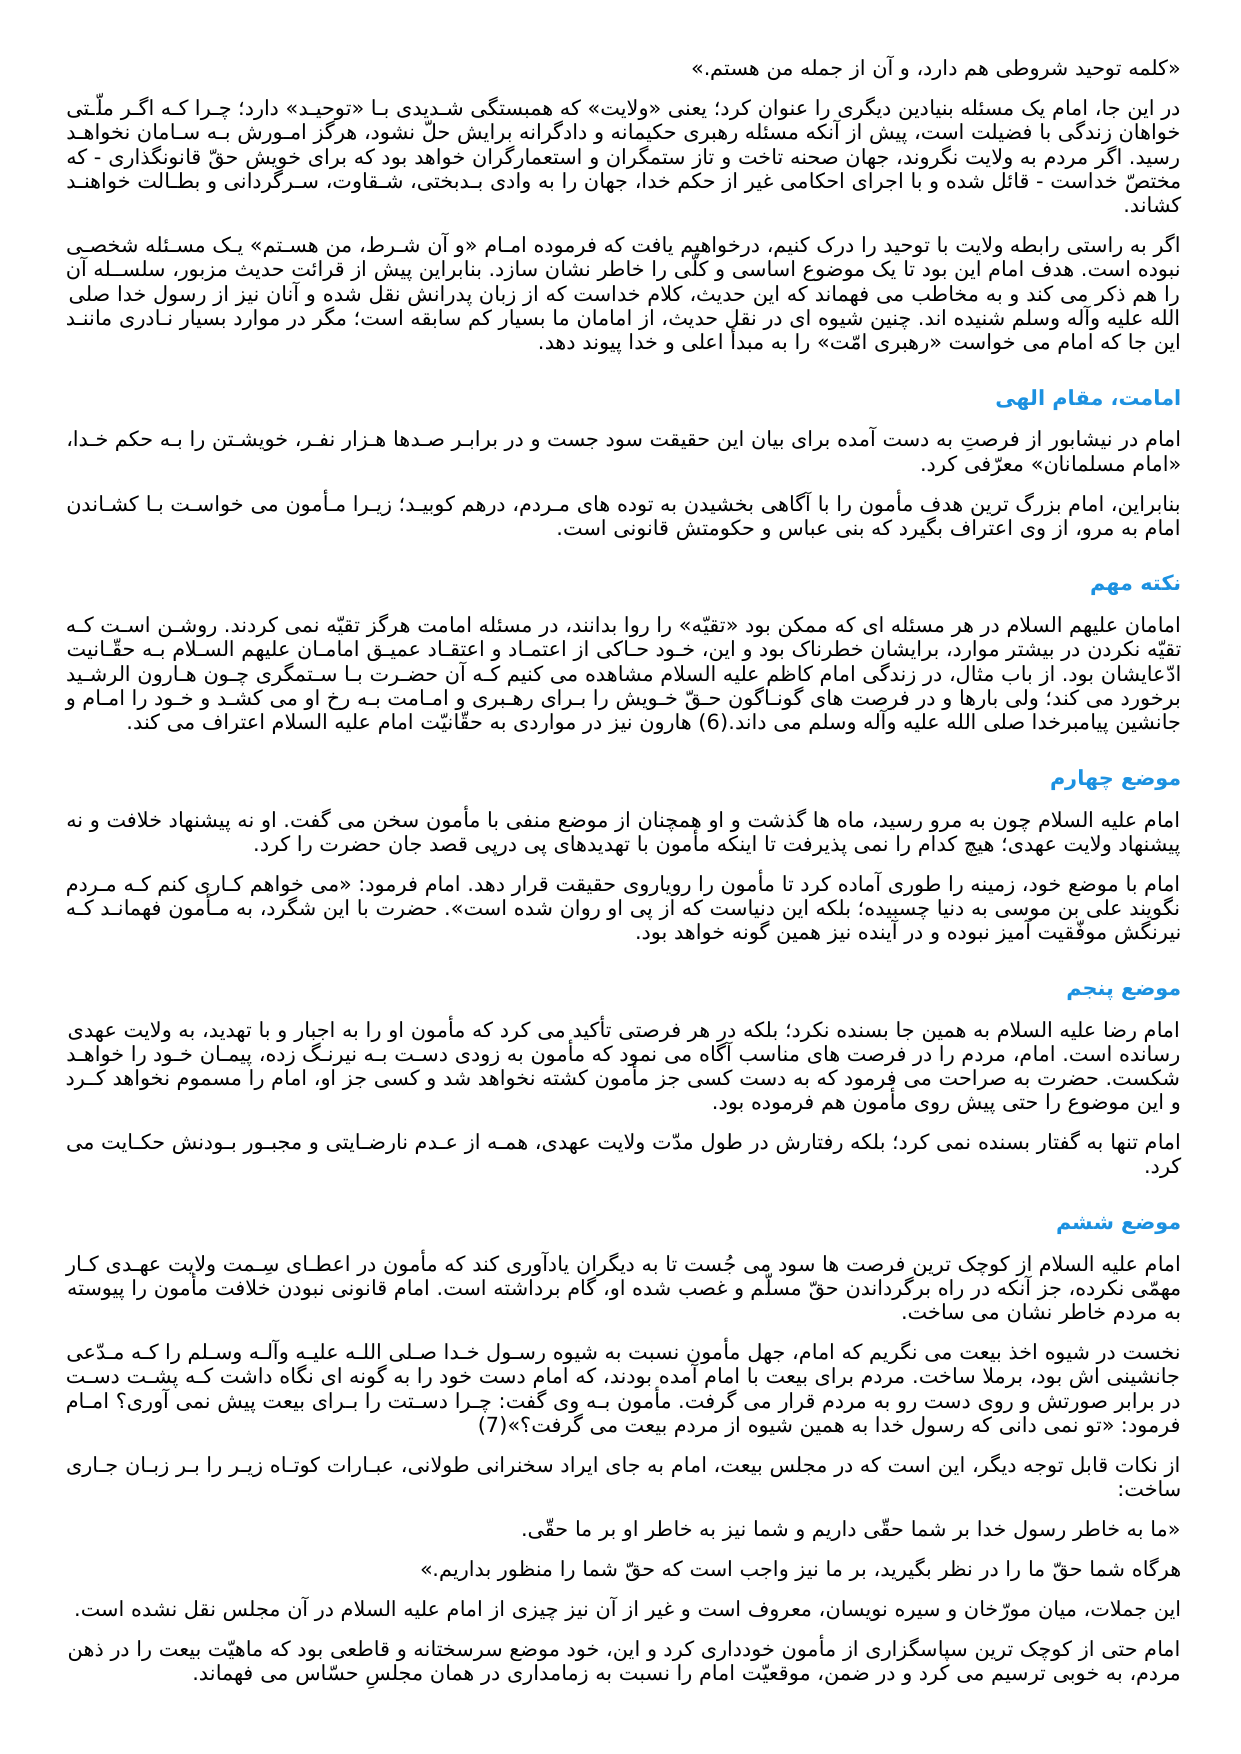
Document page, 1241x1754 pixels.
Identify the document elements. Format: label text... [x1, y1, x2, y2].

text بنابراین، امام بزرگ ترین هدف مأمون را با آگاهی بخشیدن به توده های مردم، درهم کوبید؛ زیرا مأمون می خواست با کشاندن امام به مرو، از وی اعتراف بگیرد که بنی عباس و حکومتش قانونی است. [66, 492, 1181, 540]
text در این جا، امام یک مسئله بنیادین دیگری را عنوان کرد؛ یعنی «ولایت» که همبستگی شدیدی با «توحید» دارد؛ چرا که اگر ملّتی خواهان زندگی با فضیلت است، پیش از آنکه مسئله رهبری حکیمانه و دادگرانه برایش حلّ نشود، هرگز امورش به سامان نخواهد رسید. اگر مردم به ولایت نگروند، جهان صحنه تاخت و تاز ستمگران و استعمارگران خواهد بود که برای خویش حقّ قانونگذاری - که مختصّ خداست - قائل شده و با اجرای احکامی غیر از حکم خدا، جهان را به وادی بدبختی، شقاوت، سرگردانی و بطالت خواهند کشاند. [66, 96, 1181, 217]
subtitle نکته مهم [66, 571, 1181, 596]
text امامان علیهم السلام در هر مسئله ای که ممکن بود «تقیّه» را روا بدانند، در مسئله امامت هرگز تقیّه نمی کردند. روشن است که تقیّه نکردن در بیشتر موارد، برایشان خطرناک بود و این، خود حاکی از اعتماد و اعتقاد عمیق امامان علیهم السلام به حقّانیت ادّعایشان بود. از باب مثال، در زندگی امام کاظم علیه السلام مشاهده می کنیم که آن حضرت با ستمگری چون هارون الرشید برخورد می کند؛ ولی بارها و در فرصت های گوناگون حقّ خویش را برای رهبری و امامت به رخ او می کشد و خود را امام و جانشین پیامبرخدا صلی الله علیه وآله وسلم می داند.(6) هارون نیز در مواردی به حقّانیّت امام علیه السلام اعتراف می کند. [66, 613, 1181, 734]
text از نکات قابل توجه دیگر، این است که در مجلس بیعت، امام به جای ایراد سخنرانی طولانی، عبارات کوتاه زیر را بر زبان جاری ساخت: [66, 1453, 1181, 1502]
text امام رضا علیه السلام به همین جا بسنده نکرد؛ بلکه در هر فرصتی تأکید می کرد که مأمون او را به اجبار و با تهدید، به ولایت عهدی رسانده است. امام، مردم را در فرصت های مناسب آگاه می نمود که مأمون به زودی دست به نیرنگ زده، پیمان خود را خواهد شکست. حضرت به صراحت می فرمود که به دست کسی جز مأمون کشته نخواهد شد و کسی جز او، امام را مسموم نخواهد کرد و این موضوع را حتی پیش روی مأمون هم فرموده بود. [66, 1018, 1181, 1115]
subtitle موضع پنجم [66, 976, 1181, 1000]
text نخست در شیوه اخذ بیعت می نگریم که امام، جهل مأمون نسبت به شیوه رسول خدا صلی الله علیه وآله وسلم را که مدّعی جانشینی اش بود، برملا ساخت. مردم برای بیعت با امام آمده بودند، که امام دست خود را به گونه ای نگاه داشت که پشت دست در برابر صورتش و روی دست رو به مردم قرار می گرفت. مأمون به وی گفت: چرا دستت را برای بیعت پیش نمی آوری؟ امام فرمود: «تو نمی دانی که رسول خدا به همین شیوه از مردم بیعت می گرفت؟»(7) [66, 1340, 1181, 1437]
text «کلمه توحید شروطی هم دارد، و آن از جمله من هستم.» [66, 56, 1181, 81]
subtitle موضع ششم [66, 1210, 1181, 1234]
text «ما به خاطر رسول خدا بر شما حقّی داریم و شما نیز به خاطر او بر ما حقّی. [66, 1517, 1181, 1541]
text امام تنها به گفتار بسنده نمی کرد؛ بلکه رفتارش در طول مدّت ولایت عهدی، همه از عدم نارضایتی و مجبور بودنش حکایت می کرد. [66, 1130, 1181, 1179]
text هرگاه شما حقّ ما را در نظر بگیرید، بر ما نیز واجب است که حقّ شما را منظور بداریم.» [66, 1557, 1181, 1581]
text امام علیه السلام از کوچک ترین فرصت ها سود می جُست تا به دیگران یادآوری کند که مأمون در اعطای سِمت ولایت عهدی کار مهمّی نکرده، جز آنکه در راه برگرداندن حقّ مسلّم و غصب شده او، گام برداشته است. امام قانونی نبودن خلافت مأمون را پیوسته به مردم خاطر نشان می ساخت. [66, 1252, 1181, 1325]
text اگر به راستی رابطه ولایت با توحید را درک کنیم، درخواهیم یافت که فرموده امام «و آن شرط، من هستم» یک مسئله شخصی نبوده است. هدف امام این بود تا یک موضوع اساسی و کلّی را خاطر نشان سازد. بنابراین پیش از قرائت حدیث مزبور، سلسله آن را هم ذکر می کند و به مخاطب می فهماند که این حدیث، کلام خداست که از زبان پدرانش نقل شده و آنان نیز از رسول خدا صلی الله علیه وآله وسلم شنیده اند. چنین شیوه ای در نقل حدیث، از امامان ما بسیار کم سابقه است؛ مگر در موارد بسیار نادری مانند این جا که امام می خواست «رهبری امّت» را به مبدأ اعلی و خدا پیوند دهد. [66, 233, 1181, 354]
text امام در نیشابور از فرصتِ به دست آمده برای بیان این حقیقت سود جست و در برابر صدها هزار نفر، خویشتن را به حکم خدا، «امام مسلمانان» معرّفی کرد. [66, 427, 1181, 476]
subtitle موضع چهارم [66, 766, 1181, 790]
text امام با موضع خود، زمینه را طوری آماده کرد تا مأمون را رویاروی حقیقت قرار دهد. امام فرمود: «می خواهم کاری کنم که مردم نگویند علی بن موسی به دنیا چسبیده؛ بلکه این دنیاست که از پی او روان شده است». حضرت با این شگرد، به مأمون فهماند که نیرنگش موفّقیت آمیز نبوده و در آینده نیز همین گونه خواهد بود. [66, 872, 1181, 944]
text امام علیه السلام چون به مرو رسید، ماه ها گذشت و او همچنان از موضع منفی با مأمون سخن می گفت. او نه پیشنهاد خلافت و نه پیشنهاد ولایت عهدی؛ هیچ کدام را نمی پذیرفت تا اینکه مأمون با تهدیدهای پی درپی قصد جان حضرت را کرد. [66, 808, 1181, 856]
text امام حتی از کوچک ترین سپاسگزاری از مأمون خودداری کرد و این، خود موضع سرسختانه و قاطعی بود که ماهیّت بیعت را در ذهن مردم، به خوبی ترسیم می کرد و در ضمن، موقعیّت امام را نسبت به زمامداری در همان مجلسِ حسّاس می فهماند. [66, 1637, 1181, 1685]
text این جملات، میان مورّخان و سیره نویسان، معروف است و غیر از آن نیز چیزی از امام علیه السلام در آن مجلس نقل نشده است. [66, 1597, 1181, 1621]
subtitle امامت، مقام الهی [66, 386, 1181, 410]
